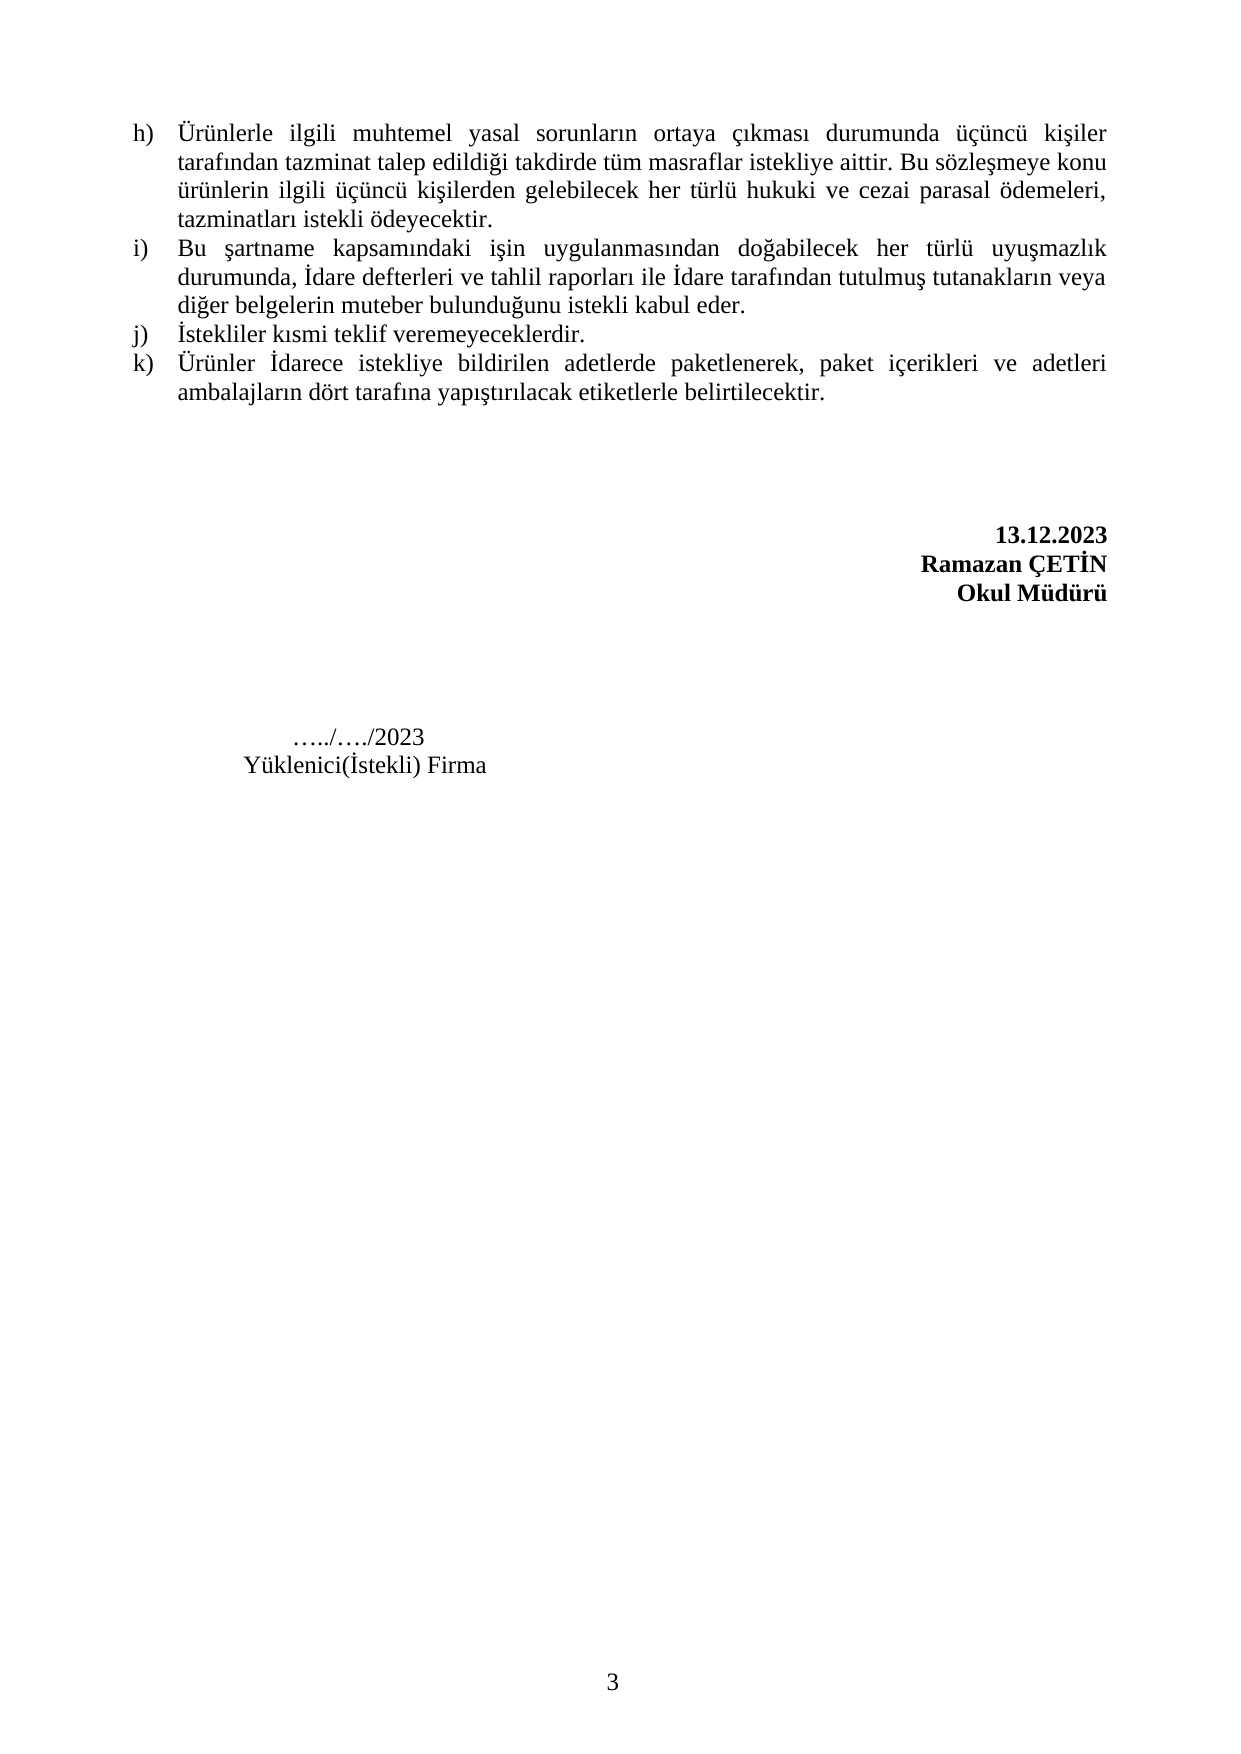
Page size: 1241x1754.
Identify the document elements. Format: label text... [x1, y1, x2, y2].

text …../…./2023 [118, 722, 1107, 751]
list Bu şartname kapsamındaki işin uygulanmasından doğabilecek her türlü uyuşmazlık durumunda, İdare defterleri ve tahlil raporları ile İdare tarafından tutulmuş tutanakların veya diğer belgelerin muteber bulunduğunu istekli kabul eder. [133, 233, 1107, 319]
list İstekliler kısmi teklif veremeyeceklerdir. [133, 319, 1107, 348]
text 13.12.2023 [118, 521, 1107, 549]
text Okul Müdürü [118, 578, 1107, 607]
list Ürünler İdarece istekliye bildirilen adetlerde paketlenerek, paket içerikleri ve adetleri ambalajların dört tarafına yapıştırılacak etiketlerle belirtilecektir. [133, 348, 1107, 406]
list Ürünlerle ilgili muhtemel yasal sorunların ortaya çıkması durumunda üçüncü kişiler tarafından tazminat talep edildiği takdirde tüm masraflar istekliye aittir. Bu sözleşmeye konu ürünlerin ilgili üçüncü kişilerden gelebilecek her türlü hukuki ve cezai parasal ödemeleri, tazminatları istekli ödeyecektir. [133, 118, 1107, 233]
text Ramazan ÇETİN [118, 549, 1107, 578]
text Yüklenici(İstekli) Firma [118, 751, 1107, 779]
